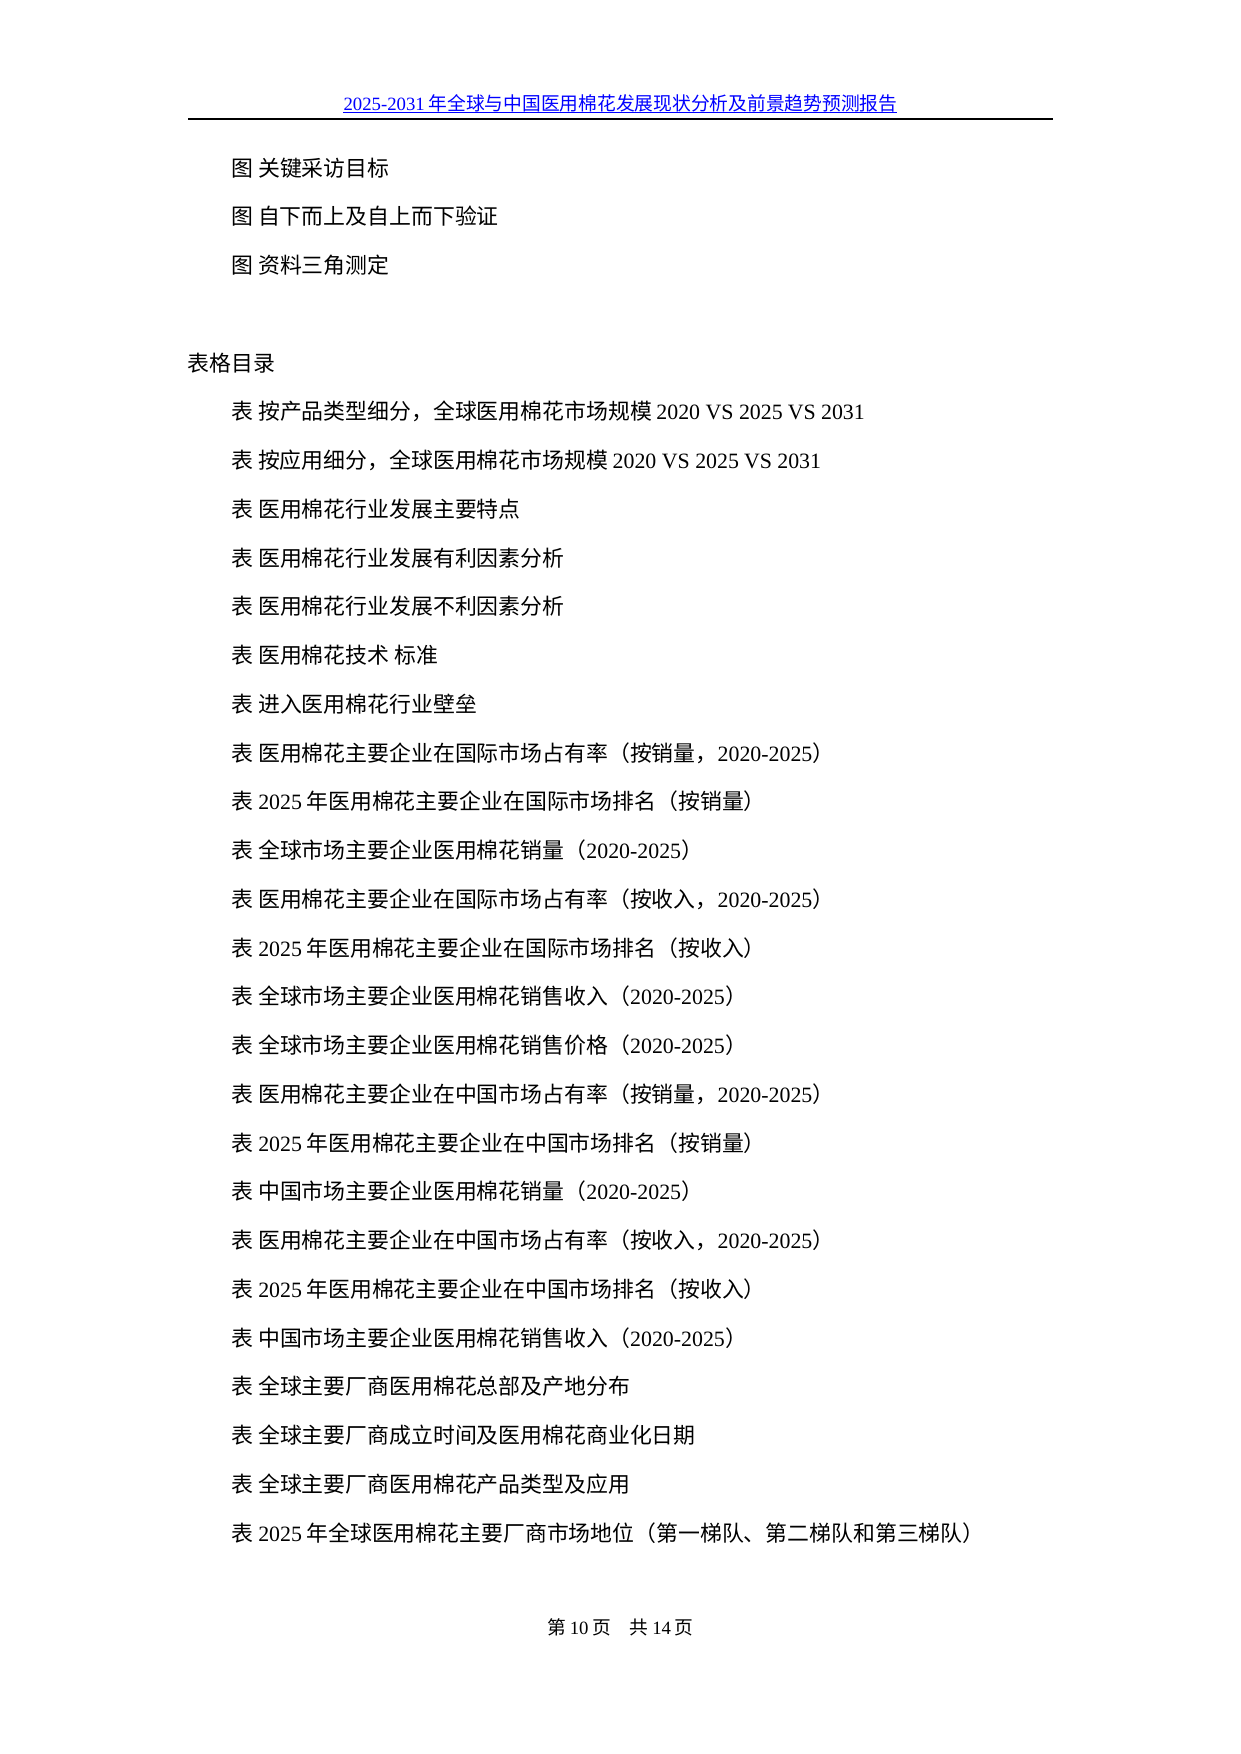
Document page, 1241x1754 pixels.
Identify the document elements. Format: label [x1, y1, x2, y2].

text [187, 150, 1053, 1548]
